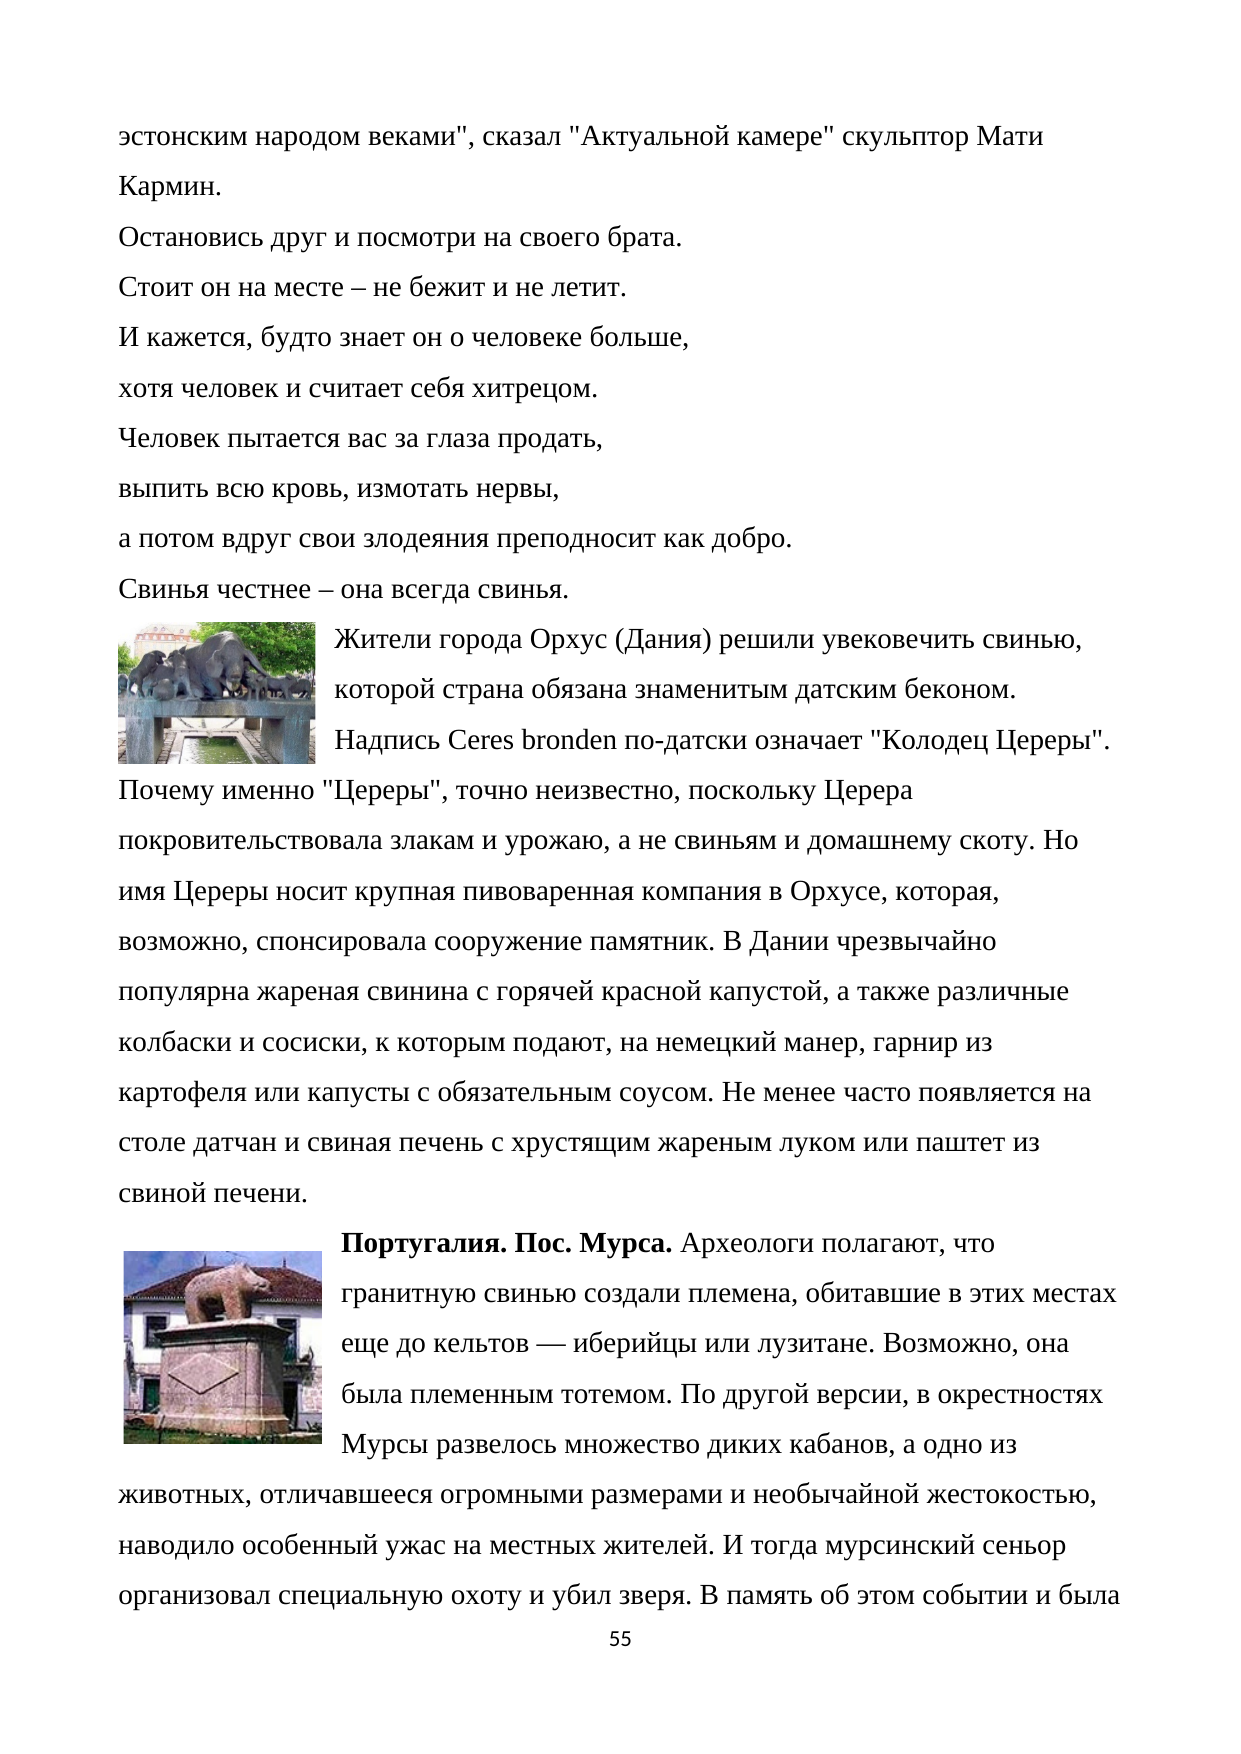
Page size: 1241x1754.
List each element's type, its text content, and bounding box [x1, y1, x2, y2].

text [118, 1225, 1122, 1611]
picture [118, 622, 316, 764]
picture [123, 1251, 322, 1444]
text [118, 118, 1122, 604]
text Жители города Орхус (Дания) решили увековечить свинью, которой страна обязана знаменитым датским беконом. Надпись Ceres bronden по-датски означает "Колодец Цереры". Почему именно "Цереры", точно неизвестно, поскольку Церера покровительствовала злакам и урожаю, а не свиньям и домашнему скоту. Но имя Цереры носит крупная пивоваренная компания в Орхусе, которая, возможно, спонсировала сооружение памятник. В Дании чрезвычайно популярна жареная свинина с горячей красной капустой, а также различные колбаски и сосиски, к которым подают, на немецкий манер, гарнир из картофеля или капусты с обязательным соусом. Не менее часто появляется на столе датчан и свиная печень с хрустящим жареным луком или паштет из свиной печени. [118, 621, 1122, 1208]
